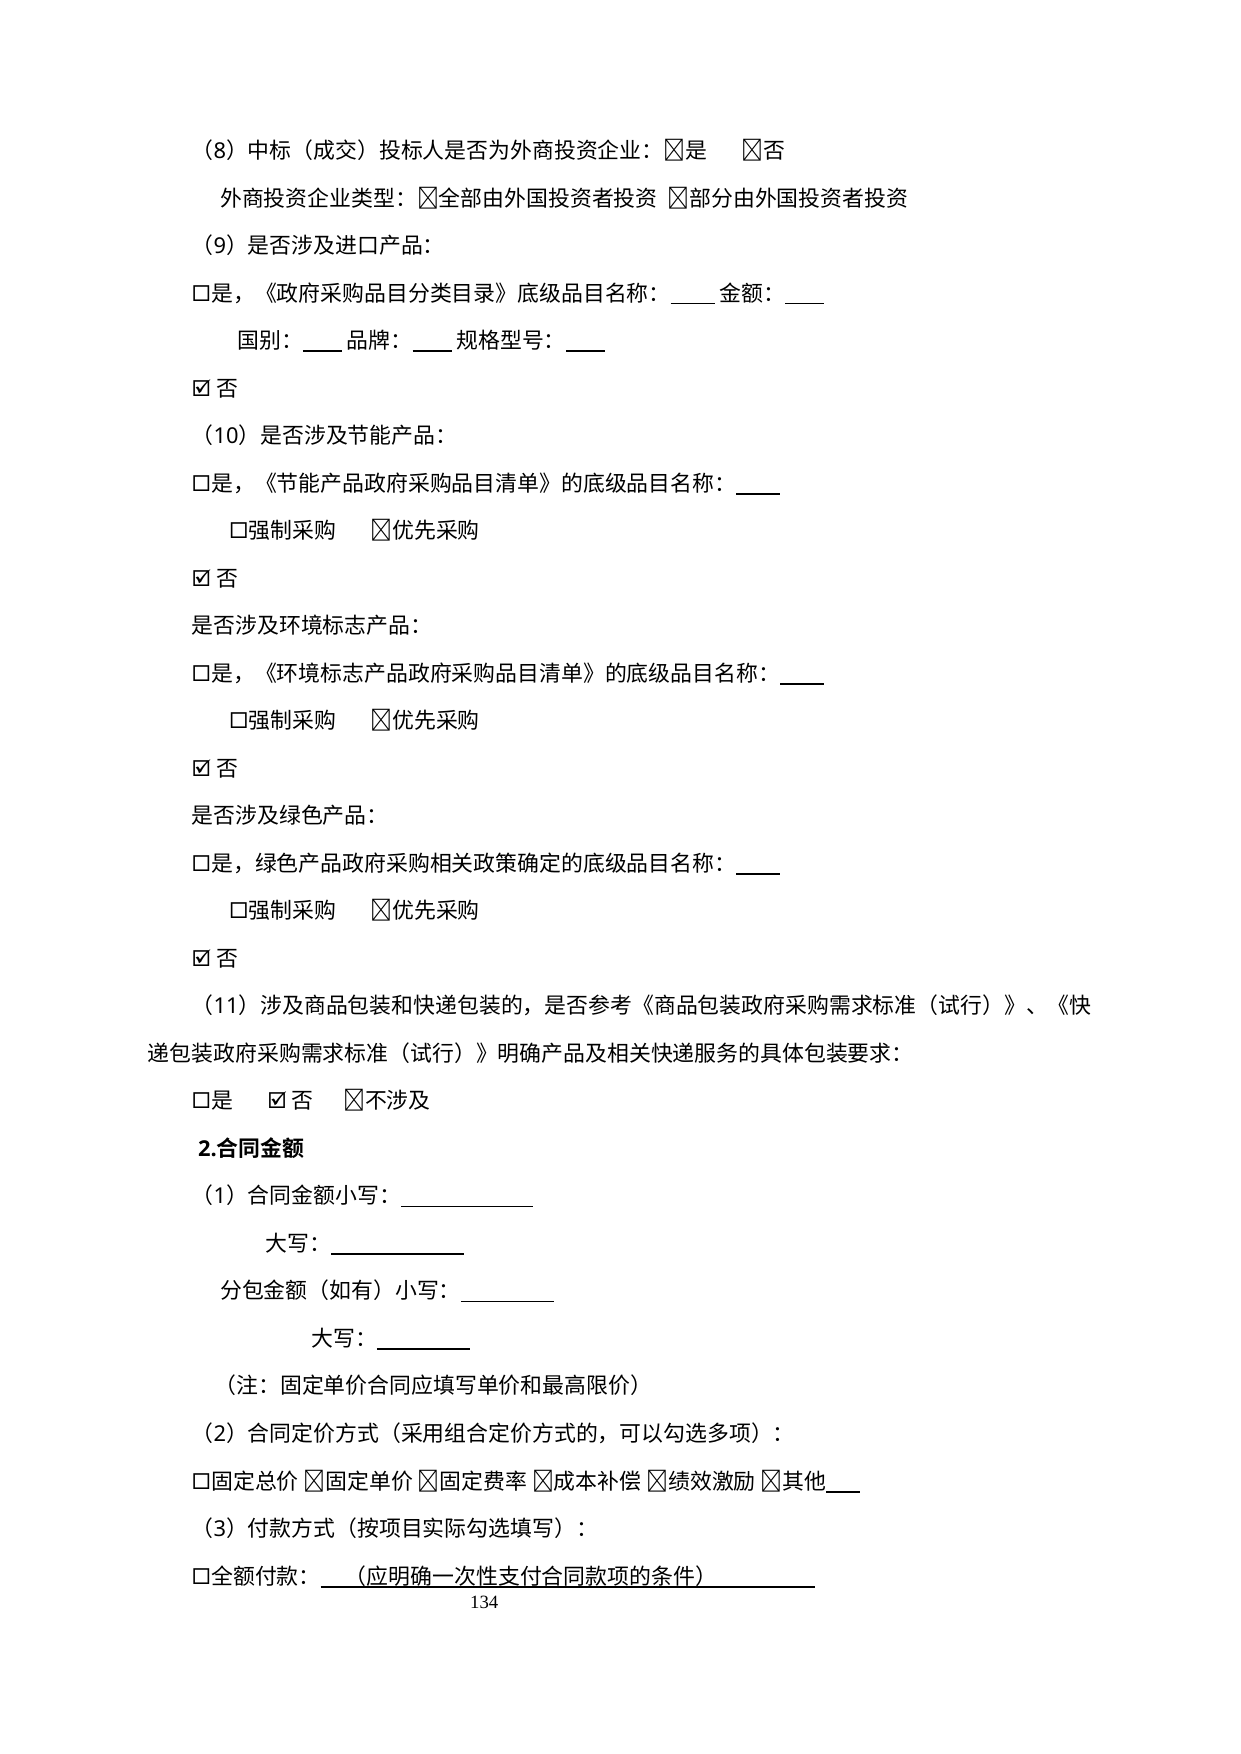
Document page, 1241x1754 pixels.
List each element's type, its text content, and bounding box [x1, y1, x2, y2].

text （3）付款方式（按项目实际勾选填写）： [148, 1511, 1092, 1543]
text 否 [148, 751, 1092, 782]
text 2.合同金额 [148, 1131, 1092, 1163]
text 否 [148, 371, 1092, 402]
text （9）是否涉及进口产品： [148, 228, 1092, 260]
text （11）涉及商品包装和快递包装的，是否参考《商品包装政府采购需求标准（试行）》、《快递包装政府采购需求标准（试行）》明确产品及相关快递服务的具体包装要求： [148, 988, 1092, 1067]
text 是，《政府采购品目分类目录》底级品目名称： 金额： [148, 276, 1092, 307]
text 大写： [148, 1226, 1092, 1258]
text （1）合同金额小写： [148, 1178, 1092, 1210]
text 是否涉及绿色产品： [148, 798, 1092, 830]
text 是，绿色产品政府采购相关政策确定的底级品目名称： [148, 846, 1092, 877]
text （2）合同定价方式（采用组合定价方式的，可以勾选多项）： [148, 1416, 1092, 1448]
text 是否涉及环境标志产品： [148, 608, 1092, 640]
text （8）中标（成交）投标人是否为外商投资企业：是 否 [148, 133, 1092, 165]
text 强制采购 优先采购 [185, 513, 1092, 545]
text 大写： [148, 1321, 1092, 1353]
text 外商投资企业类型：全部由外国投资者投资 部分由外国投资者投资 [148, 181, 1092, 212]
text 全额付款： （应明确一次性支付合同款项的条件） [148, 1559, 1092, 1590]
text 固定总价 固定单价 固定费率 成本补偿 绩效激励 其他 [148, 1464, 1092, 1495]
text （注：固定单价合同应填写单价和最高限价） [148, 1368, 1092, 1400]
text （10）是否涉及节能产品： [148, 418, 1092, 450]
text 否 [148, 941, 1092, 972]
text 强制采购 优先采购 [185, 893, 1092, 925]
text 国别： 品牌： 规格型号： [148, 323, 1092, 355]
text 是，《环境标志产品政府采购品目清单》的底级品目名称： [148, 656, 1092, 687]
text 是 否 不涉及 [148, 1083, 1092, 1115]
text 否 [148, 561, 1092, 592]
text 强制采购 优先采购 [185, 703, 1092, 735]
text 是，《节能产品政府采购品目清单》的底级品目名称： [148, 466, 1092, 497]
text 分包金额（如有）小写： [148, 1273, 1092, 1305]
